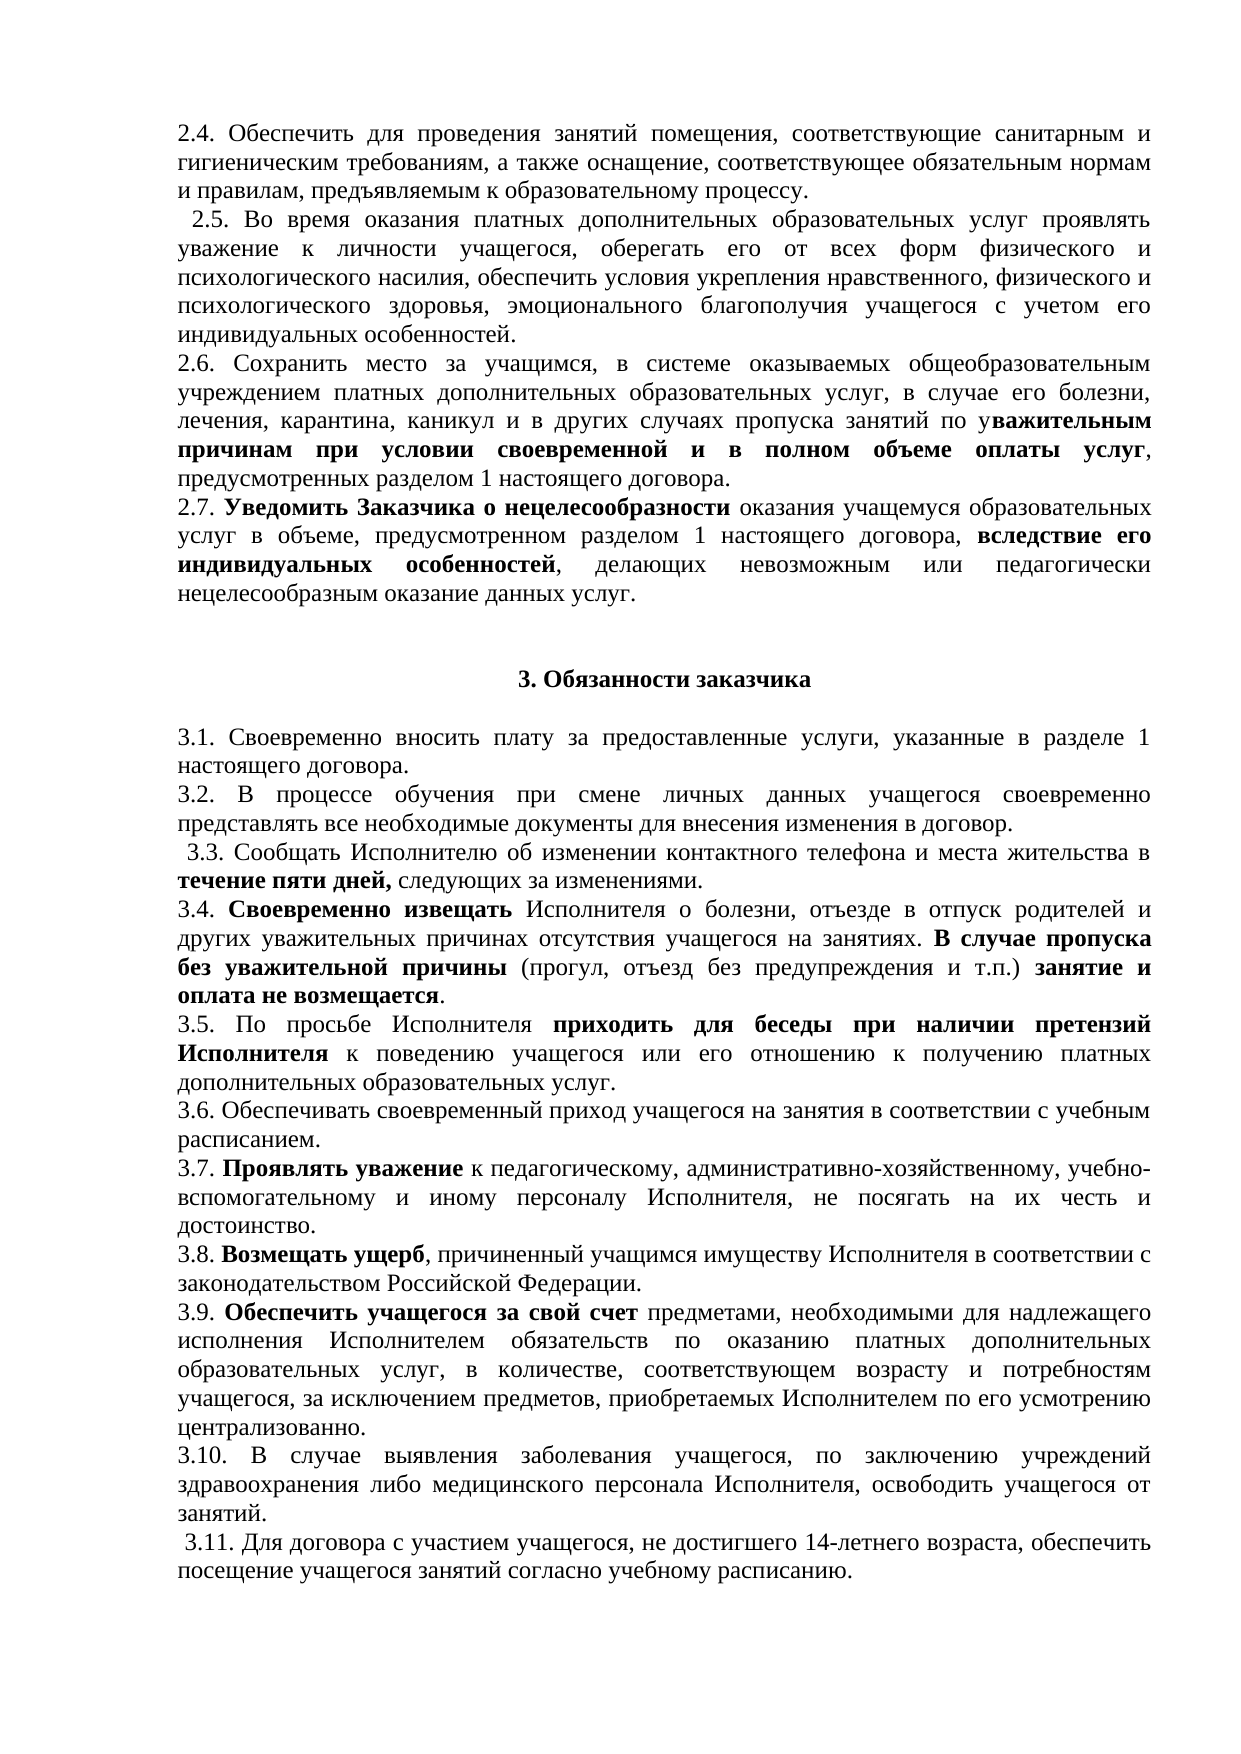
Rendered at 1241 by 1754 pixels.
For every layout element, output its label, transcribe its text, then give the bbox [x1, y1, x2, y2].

text 3.1. Своевременно вносить плату за предоставленные услуги, указанные в разделе 1 настоящего договора. [177, 722, 1152, 779]
text 2.5. Во время оказания платных дополнительных образовательных услуг проявлять уважение к личности учащегося, оберегать его от всех форм физического и психологического насилия, обеспечить условия укрепления нравственного, физического и психологического здоровья, эмоционального благополучия учащегося с учетом его индивидуальных особенностей. [177, 204, 1152, 348]
text 3. Обязанности заказчика [177, 664, 1152, 693]
text 3.2. В процессе обучения при смене личных данных учащегося своевременно представлять все необходимые документы для внесения изменения в договор. [177, 779, 1152, 837]
text 3.3. Сообщать Исполнителю об изменении контактного телефона и места жительства в течение пяти дней, следующих за изменениями. [177, 837, 1152, 894]
text 2.4. Обеспечить для проведения занятий помещения, соответствующие санитарным и гигиеническим требованиям, а также оснащение, соответствующее обязательным нормам и правилам, предъявляемым к образовательному процессу. [177, 118, 1152, 204]
text 3.9. Обеспечить учащегося за свой счет предметами, необходимыми для надлежащего исполнения Исполнителем обязательств по оказанию платных дополнительных образовательных услуг, в количестве, соответствующем возрасту и потребностям учащегося, за исключением предметов, приобретаемых Исполнителем по его усмотрению централизованно. [177, 1297, 1152, 1441]
text 3.4. Своевременно извещать Исполнителя о болезни, отъезде в отпуск родителей и других уважительных причинах отсутствия учащегося на занятиях. В случае пропуска без уважительной причины (прогул, отъезд без предупреждения и т.п.) занятие и оплата не возмещается. [177, 894, 1152, 1009]
text 3.8. Возмещать ущерб, причиненный учащимся имуществу Исполнителя в соответствии с законодательством Российской Федерации. [177, 1239, 1152, 1297]
text 2.6. Сохранить место за учащимся, в системе оказываемых общеобразовательным учреждением платных дополнительных образовательных услуг, в случае его болезни, лечения, карантина, каникул и в других случаях пропуска занятий по уважительным причинам при условии своевременной и в полном объеме оплаты услуг, предусмотренных разделом 1 настоящего договора. [177, 348, 1152, 492]
text 3.11. Для договора с участием учащегося, не достигшего 14-летнего возраста, обеспечить посещение учащегося занятий согласно учебному расписанию. [177, 1527, 1152, 1584]
text 3.7. Проявлять уважение к педагогическому, административно-хозяйственному, учебно- вспомогательному и иному персоналу Исполнителя, не посягать на их честь и достоинство. [177, 1153, 1152, 1239]
text 3.10. В случае выявления заболевания учащегося, по заключению учреждений здравоохранения либо медицинского персонала Исполнителя, освободить учащегося от занятий. [177, 1441, 1152, 1527]
text 3.6. Обеспечивать своевременный приход учащегося на занятия в соответствии с учебным расписанием. [177, 1096, 1152, 1153]
text 3.5. По просьбе Исполнителя приходить для беседы при наличии претензий Исполнителя к поведению учащегося или его отношению к получению платных дополнительных образовательных услуг. [177, 1009, 1152, 1096]
text 2.7. Уведомить Заказчика о нецелесообразности оказания учащемуся образовательных услуг в объеме, предусмотренном разделом 1 настоящего договора, вследствие его индивидуальных особенностей, делающих невозможным или педагогически нецелесообразным оказание данных услуг. [177, 492, 1152, 607]
